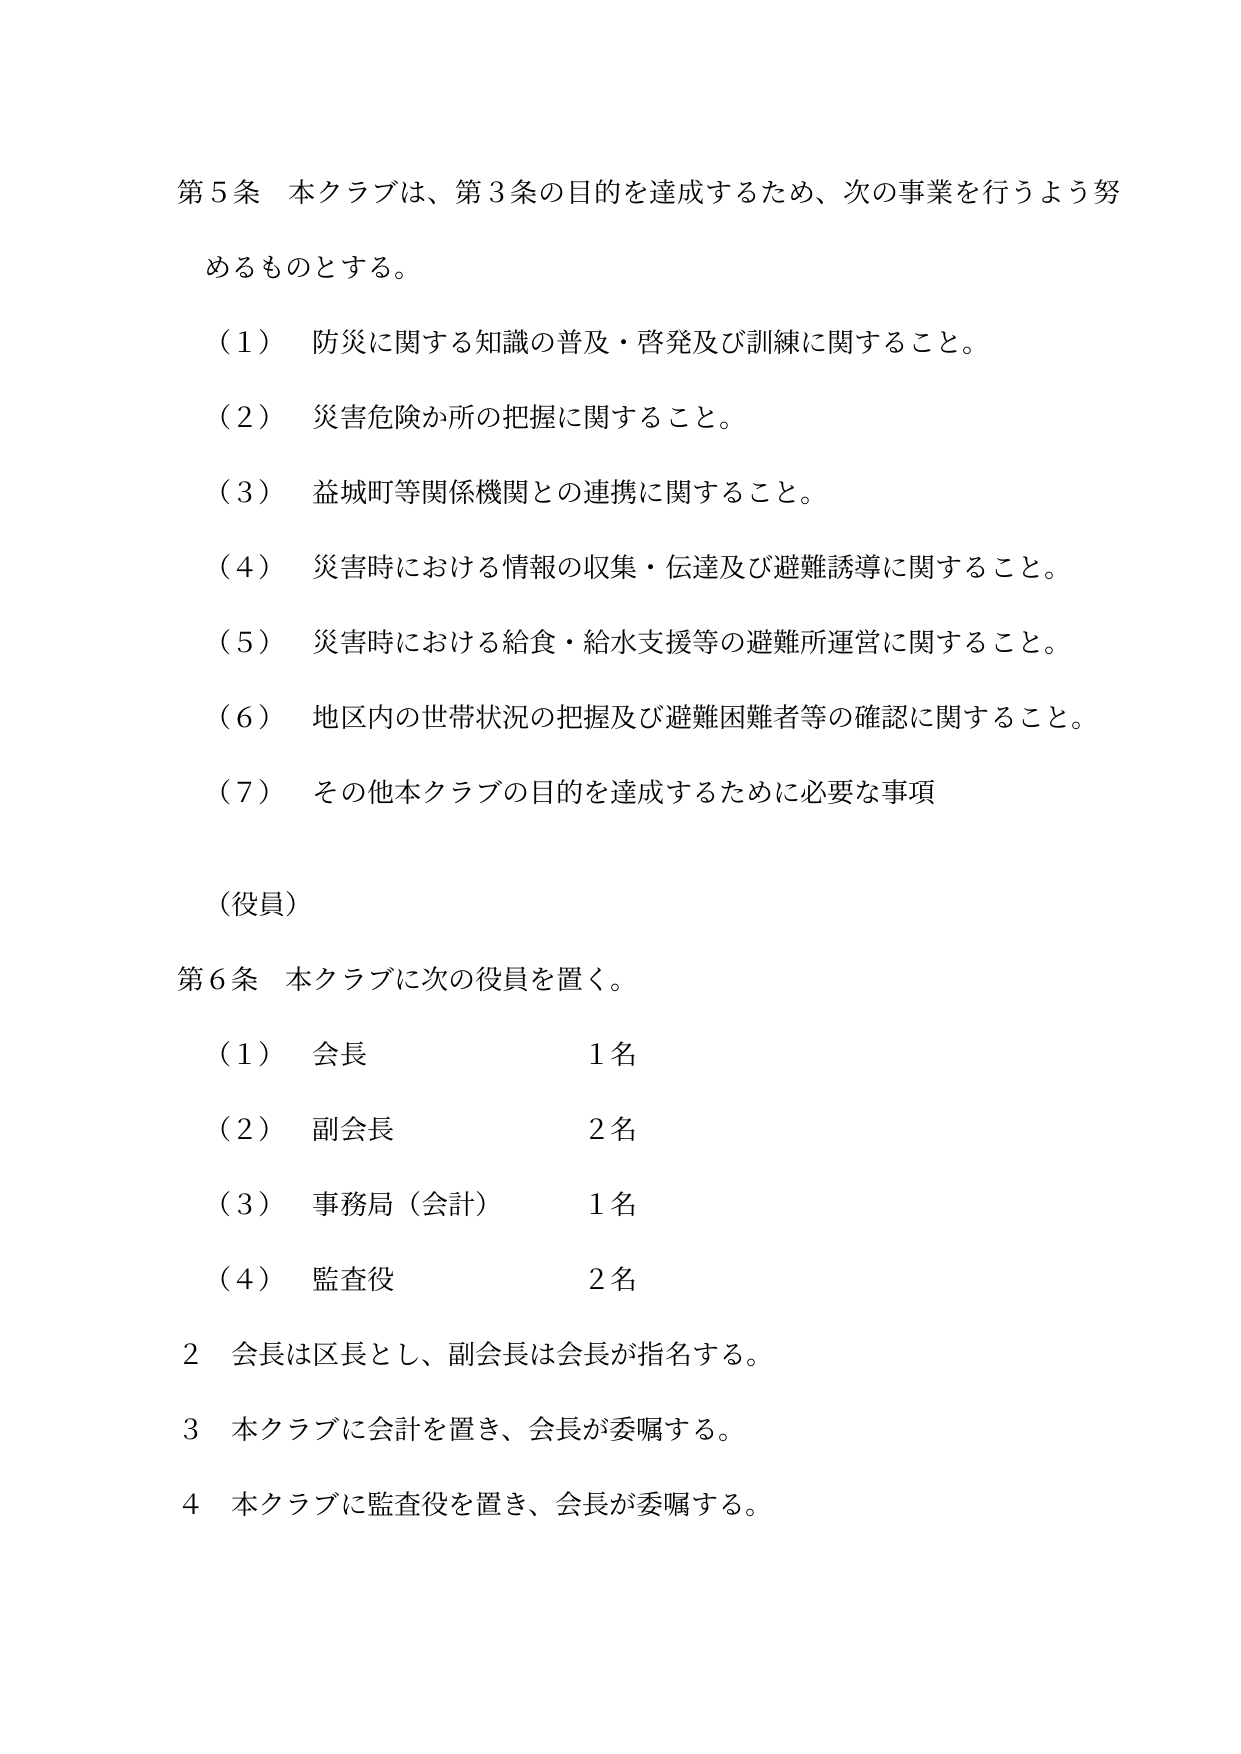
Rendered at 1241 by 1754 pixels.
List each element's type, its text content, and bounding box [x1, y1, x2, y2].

text ４ 本クラブに監査役を置き、会長が委嘱する。 [177, 1465, 1122, 1540]
text （２） 副会長 ２名 [177, 1090, 1122, 1165]
text （役員） [177, 865, 1122, 940]
text （７） その他本クラブの目的を達成するために必要な事項 [177, 753, 1122, 828]
text ２ 会長は区長とし、副会長は会長が指名する。 [177, 1315, 1122, 1390]
text （１） 会長 １名 [177, 1015, 1122, 1090]
text （４） 災害時における情報の収集・伝達及び避難誘導に関すること。 [177, 528, 1122, 603]
text 第６条 本クラブに次の役員を置く。 [177, 940, 1122, 1015]
text （１） 防災に関する知識の普及・啓発及び訓練に関すること。 [177, 303, 1122, 378]
text （２） 災害危険か所の把握に関すること。 [177, 378, 1122, 453]
text （３） 益城町等関係機関との連携に関すること。 [177, 453, 1122, 528]
text 第５条 本クラブは、第３条の目的を達成するため、次の事業を行うよう努めるものとする。 [177, 153, 1122, 303]
text （４） 監査役 ２名 [177, 1240, 1122, 1315]
text （３） 事務局（会計） １名 [177, 1165, 1122, 1240]
text （５） 災害時における給食・給水支援等の避難所運営に関すること。 [177, 603, 1122, 678]
text ３ 本クラブに会計を置き、会長が委嘱する。 [177, 1390, 1122, 1465]
text （６） 地区内の世帯状況の把握及び避難困難者等の確認に関すること。 [177, 678, 1122, 753]
